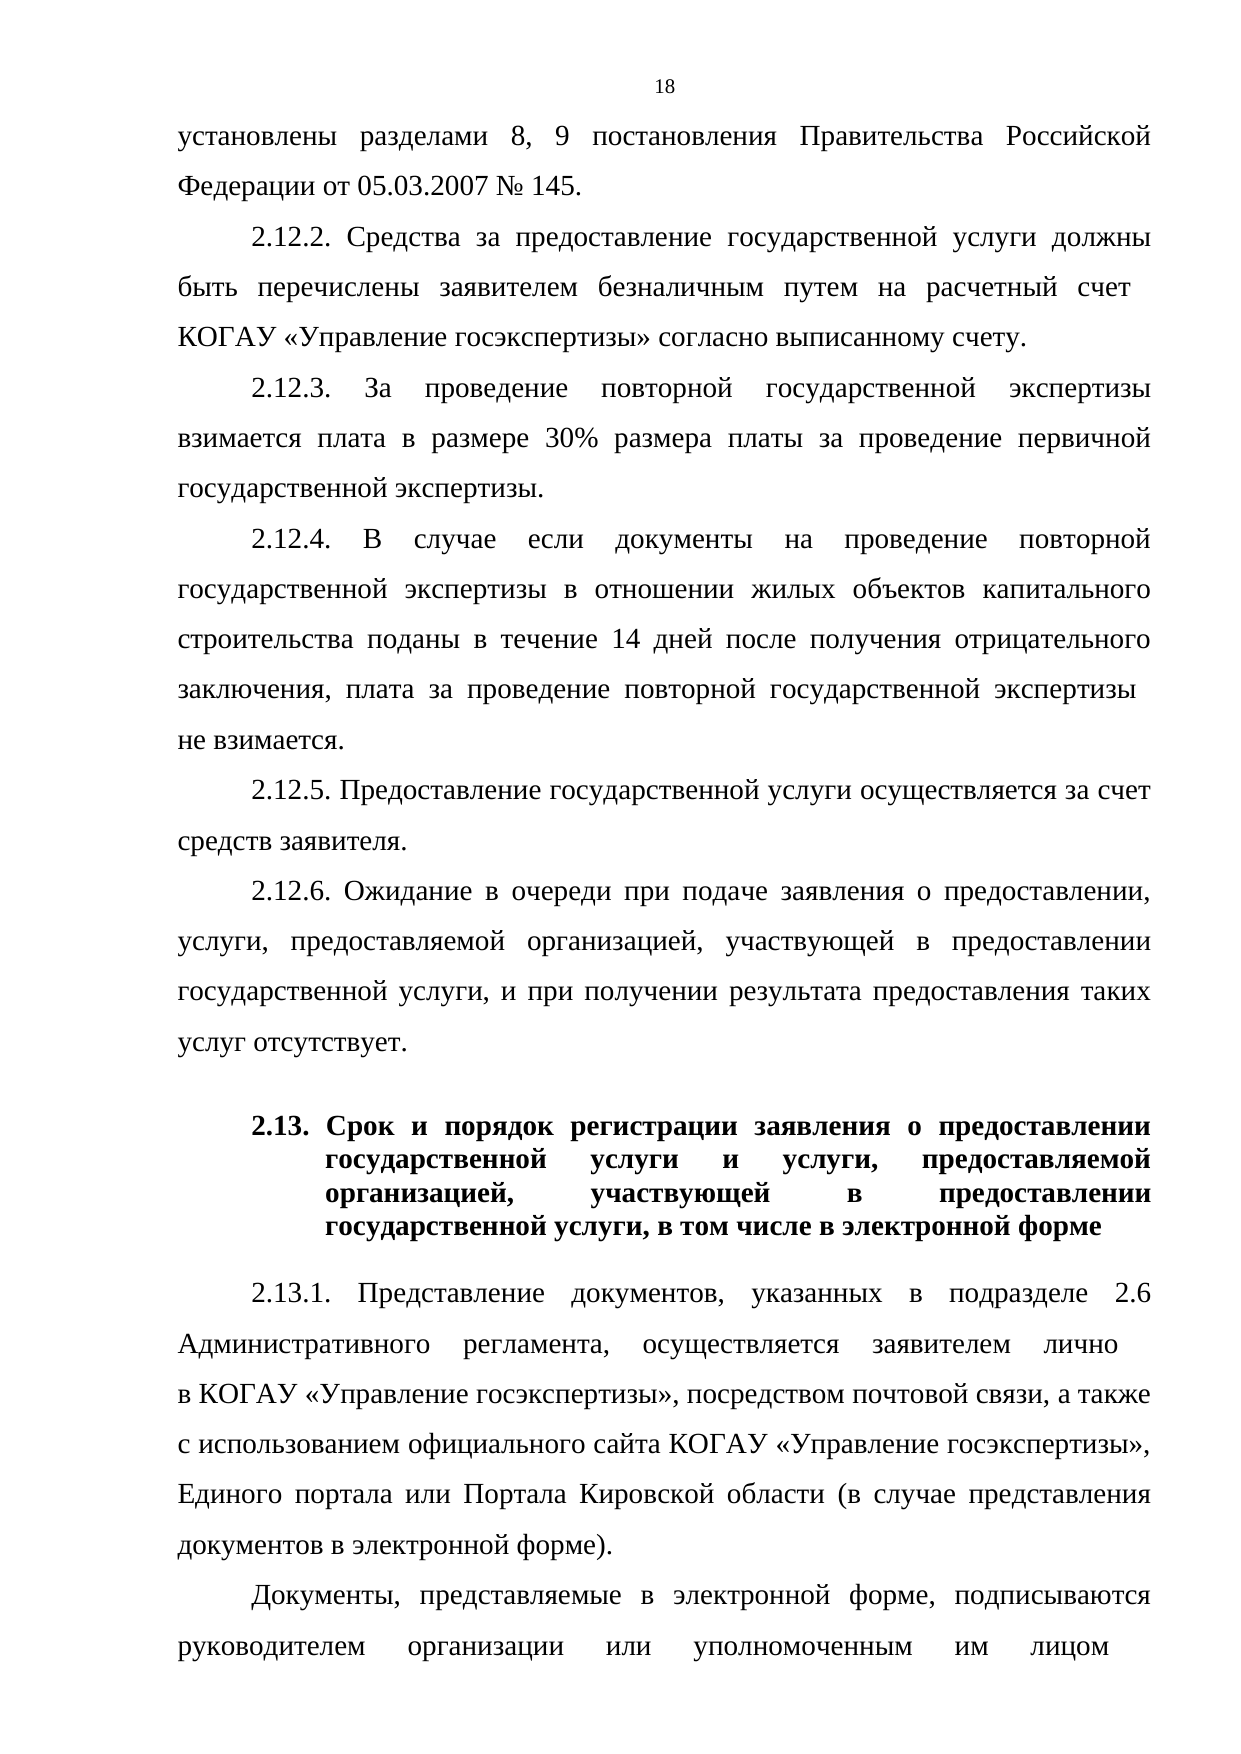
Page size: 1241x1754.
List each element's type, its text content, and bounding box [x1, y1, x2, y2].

text 2.12.2. Средства за предоставление государственной услуги должны быть перечислены заявителем безналичным путем на расчетный счет КОГАУ «Управление госэкспертизы» согласно выписанному счету. [177, 219, 1152, 353]
text 2.12.3. За проведение повторной государственной экспертизы взимается плата в размере 30% размера платы за проведение первичной государственной экспертизы. [177, 370, 1152, 504]
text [177, 1577, 1152, 1661]
text 2.12.5. Предоставление государственной услуги осуществляется за счет средств заявителя. [177, 772, 1152, 856]
text 2.13.1. Представление документов, указанных в подразделе 2.6 Административного регламента, осуществляется заявителем лично в КОГАУ «Управление госэкспертизы», посредством почтовой связи, а также с использованием официального сайта КОГАУ «Управление госэкспертизы», Единого портала или Портала Кировской области (в случае представления документов в электронной форме). [177, 1275, 1152, 1561]
text 2.12.6. Ожидание в очереди при подаче заявления о предоставлении, услуги, предоставляемой организацией, участвующей в предоставлении государственной услуги, и при получении результата предоставления таких услуг отсутствует. [177, 873, 1152, 1057]
text 2.12.4. В случае если документы на проведение повторной государственной экспертизы в отношении жилых объектов капитального строительства поданы в течение 14 дней после получения отрицательного заключения, плата за проведение повторной государственной экспертизы не взимается. [177, 521, 1152, 756]
text 2.13. Срок и порядок регистрации заявления о предоставлении государственной услуги и услуги, предоставляемой организацией, участвующей в предоставлении государственной услуги, в том числе в электронной форме [251, 1108, 1152, 1242]
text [177, 118, 1152, 202]
